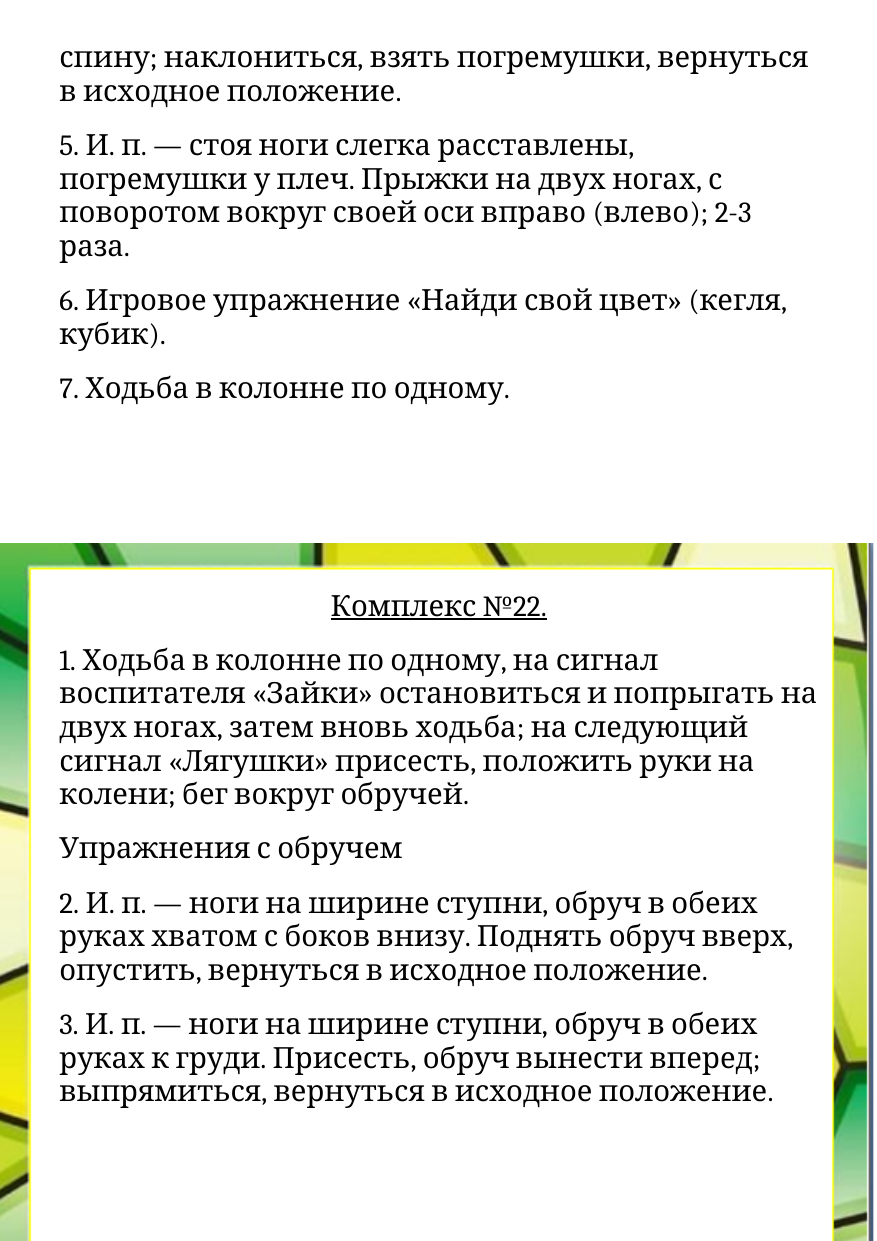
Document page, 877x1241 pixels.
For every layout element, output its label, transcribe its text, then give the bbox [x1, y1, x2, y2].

text Комплекс №22. [59, 590, 818, 623]
text 2. И. п. — ноги на ширине ступни, обруч в обеих руках хватом с боков внизу. Поднять обруч вверх, опустить, вернуться в исходное положение. [59, 887, 818, 988]
text Упражнения с обручем [59, 833, 818, 866]
text 6. Игровое упражнение «Найди свой цвет» (кегля, кубик). [59, 284, 818, 351]
text 7. Ходьба в колонне по одному. [59, 372, 818, 406]
picture [0, 543, 874, 1241]
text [59, 41, 818, 108]
text 3. И. п. — ноги на ширине ступни, обруч в обеих руках к груди. Присесть, обруч вынести вперед; выпрямиться, вернуться в исходное положение. [59, 1008, 818, 1109]
text 1. Ходьба в колонне по одному, на сигнал воспитателя «Зайки» остановиться и попрыгать на двух ногах, затем вновь ходьба; на следующий сигнал «Лягушки» присесть, положить руки на колени; бег вокруг обручей. [59, 644, 818, 812]
text 5. И. п. — стоя ноги слегка расставлены, погремушки у плеч. Прыжки на двух ногах, с поворотом вокруг своей оси вправо (влево); 2-3 раза. [59, 129, 818, 263]
